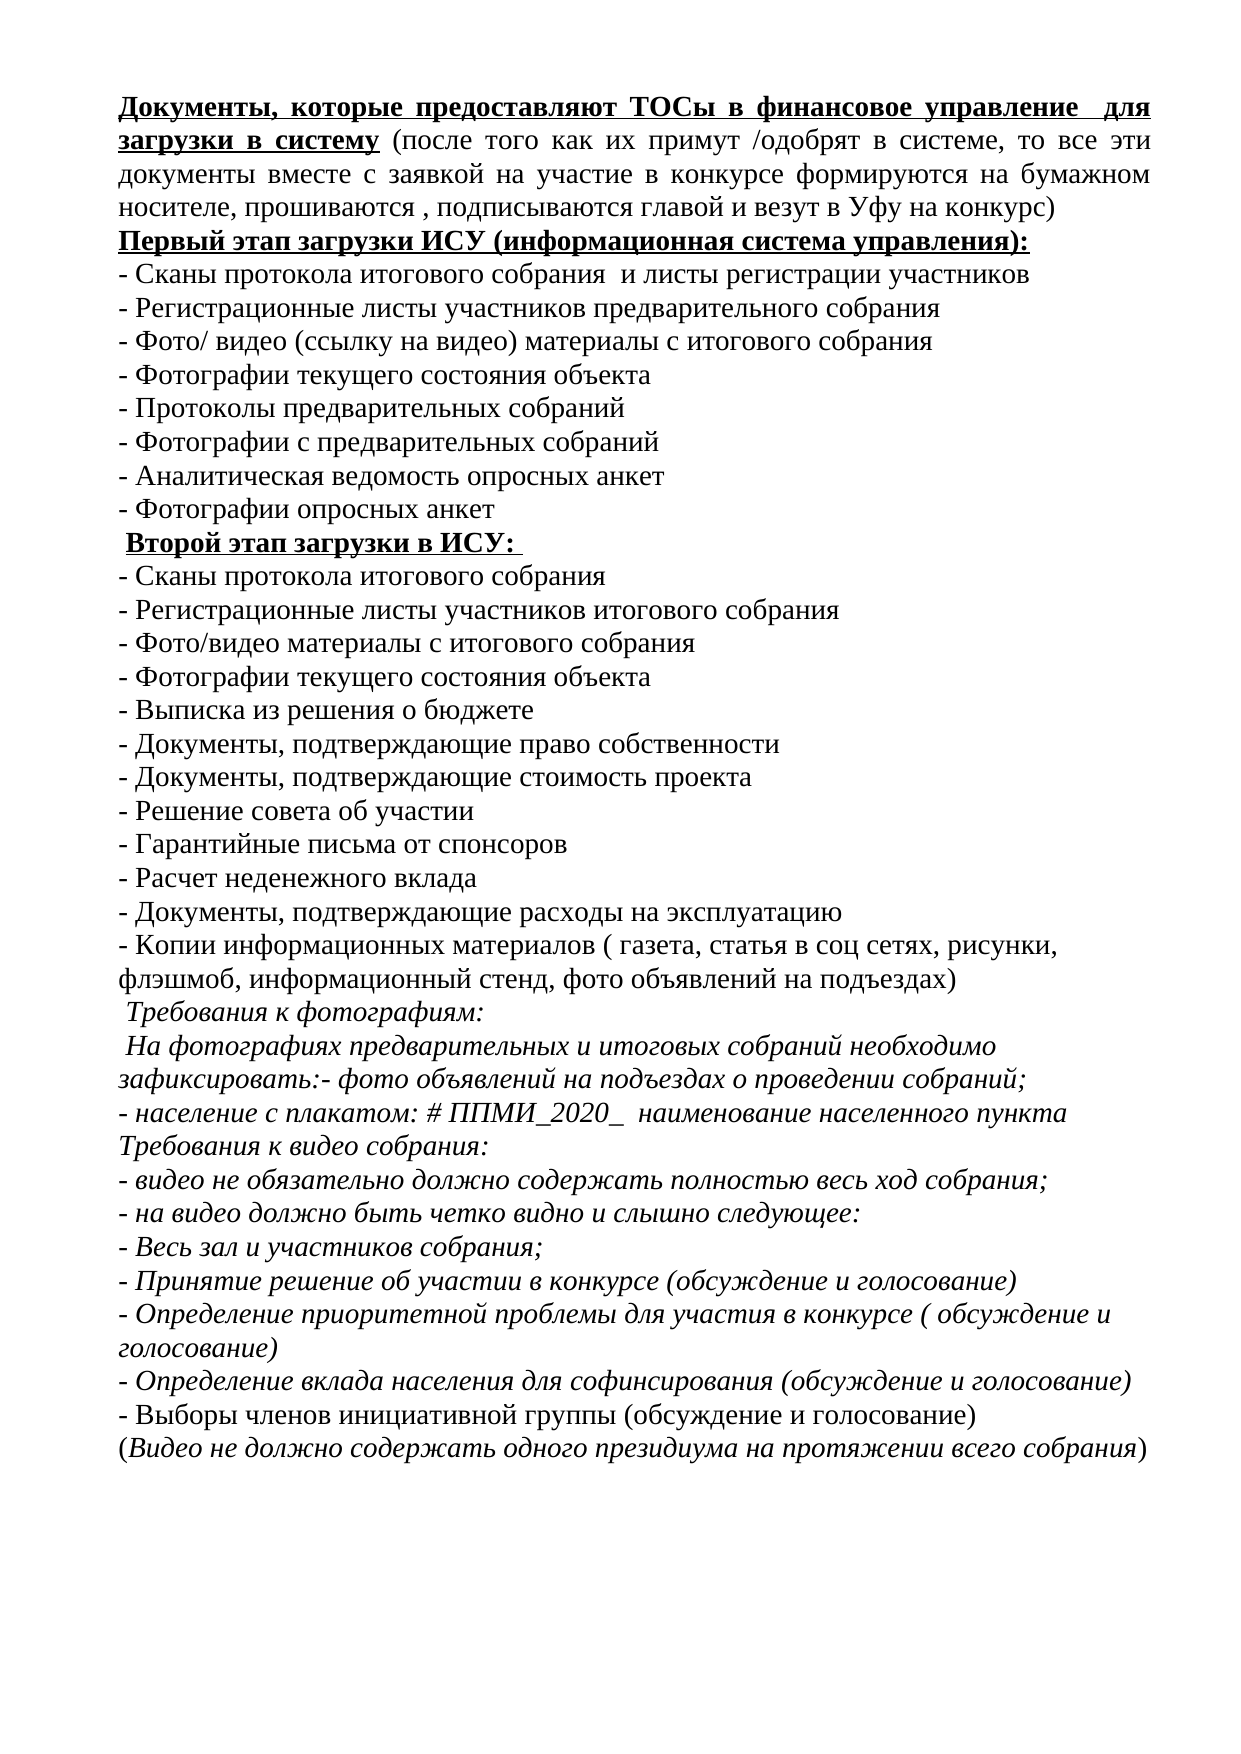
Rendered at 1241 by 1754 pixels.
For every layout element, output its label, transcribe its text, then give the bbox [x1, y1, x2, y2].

text Требования к видео собрания: [118, 1128, 1152, 1162]
text - Документы, подтверждающие стоимость проекта [118, 759, 1152, 793]
text - Копии информационных материалов ( газета, статья в соц сетях, рисунки, флэшмоб, информационный стенд, фото объявлений на подъездах) [118, 927, 1152, 994]
text - Определение вклада населения для софинсирования (обсуждение и голосование) [118, 1363, 1152, 1397]
text - Фотографии с предварительных собраний [118, 424, 1152, 458]
text - Фото/ видео (ссылку на видео) материалы с итогового собрания [118, 323, 1152, 357]
text - Фото/видео материалы с итогового собрания [118, 625, 1152, 659]
text - Фотографии опросных анкет [118, 491, 1152, 525]
text - Принятие решение об участии в конкурсе (обсуждение и голосование) [118, 1263, 1152, 1296]
text Первый этап загрузки ИСУ (информационная система управления): [118, 223, 1152, 256]
text - видео не обязательно должно содержать полностью весь ход собрания; [118, 1162, 1152, 1196]
text - Выписка из решения о бюджете [118, 692, 1152, 726]
text - Регистрационные листы участников итогового собрания [118, 592, 1152, 625]
text - Аналитическая ведомость опросных анкет [118, 458, 1152, 491]
text - Выборы членов инициативной группы (обсуждение и голосование) [118, 1397, 1152, 1430]
text - Решение совета об участии [118, 793, 1152, 827]
text Второй этап загрузки в ИСУ: [118, 525, 1152, 558]
text - Гарантийные письма от спонсоров [118, 827, 1152, 860]
text - Сканы протокола итогового собрания и листы регистрации участников [118, 256, 1152, 290]
text - Документы, подтверждающие право собственности [118, 726, 1152, 759]
text На фотографиях предварительных и итоговых собраний необходимо зафиксировать:- фото объявлений на подъездах о проведении собраний; [118, 1028, 1152, 1095]
text Документы, которые предоставляют ТОСы в финансовое управление для загрузки в систему (после того как их примут /одобрят в системе, то все эти документы вместе с заявкой на участие в конкурсе формируются на бумажном носителе, прошиваются , подписываются главой и везут в Уфу на конкурс) [118, 89, 1152, 223]
text - население с плакатом: # ППМИ_2020_ наименование населенного пункта [118, 1095, 1152, 1128]
text - Документы, подтверждающие расходы на эксплуатацию [118, 894, 1152, 927]
text - на видео должно быть четко видно и слышно следующее: [118, 1196, 1152, 1229]
text Требования к фотографиям: [118, 994, 1152, 1028]
text - Определение приоритетной проблемы для участия в конкурсе ( обсуждение и голосование) [118, 1296, 1152, 1363]
text (Видео не должно содержать одного президиума на протяжении всего собрания) [118, 1430, 1152, 1464]
text - Регистрационные листы участников предварительного собрания [118, 290, 1152, 323]
text - Фотографии текущего состояния объекта [118, 357, 1152, 391]
text - Сканы протокола итогового собрания [118, 558, 1152, 592]
text - Протоколы предварительных собраний [118, 391, 1152, 424]
text - Фотографии текущего состояния объекта [118, 659, 1152, 692]
text - Весь зал и участников собрания; [118, 1229, 1152, 1263]
text - Расчет неденежного вклада [118, 860, 1152, 894]
